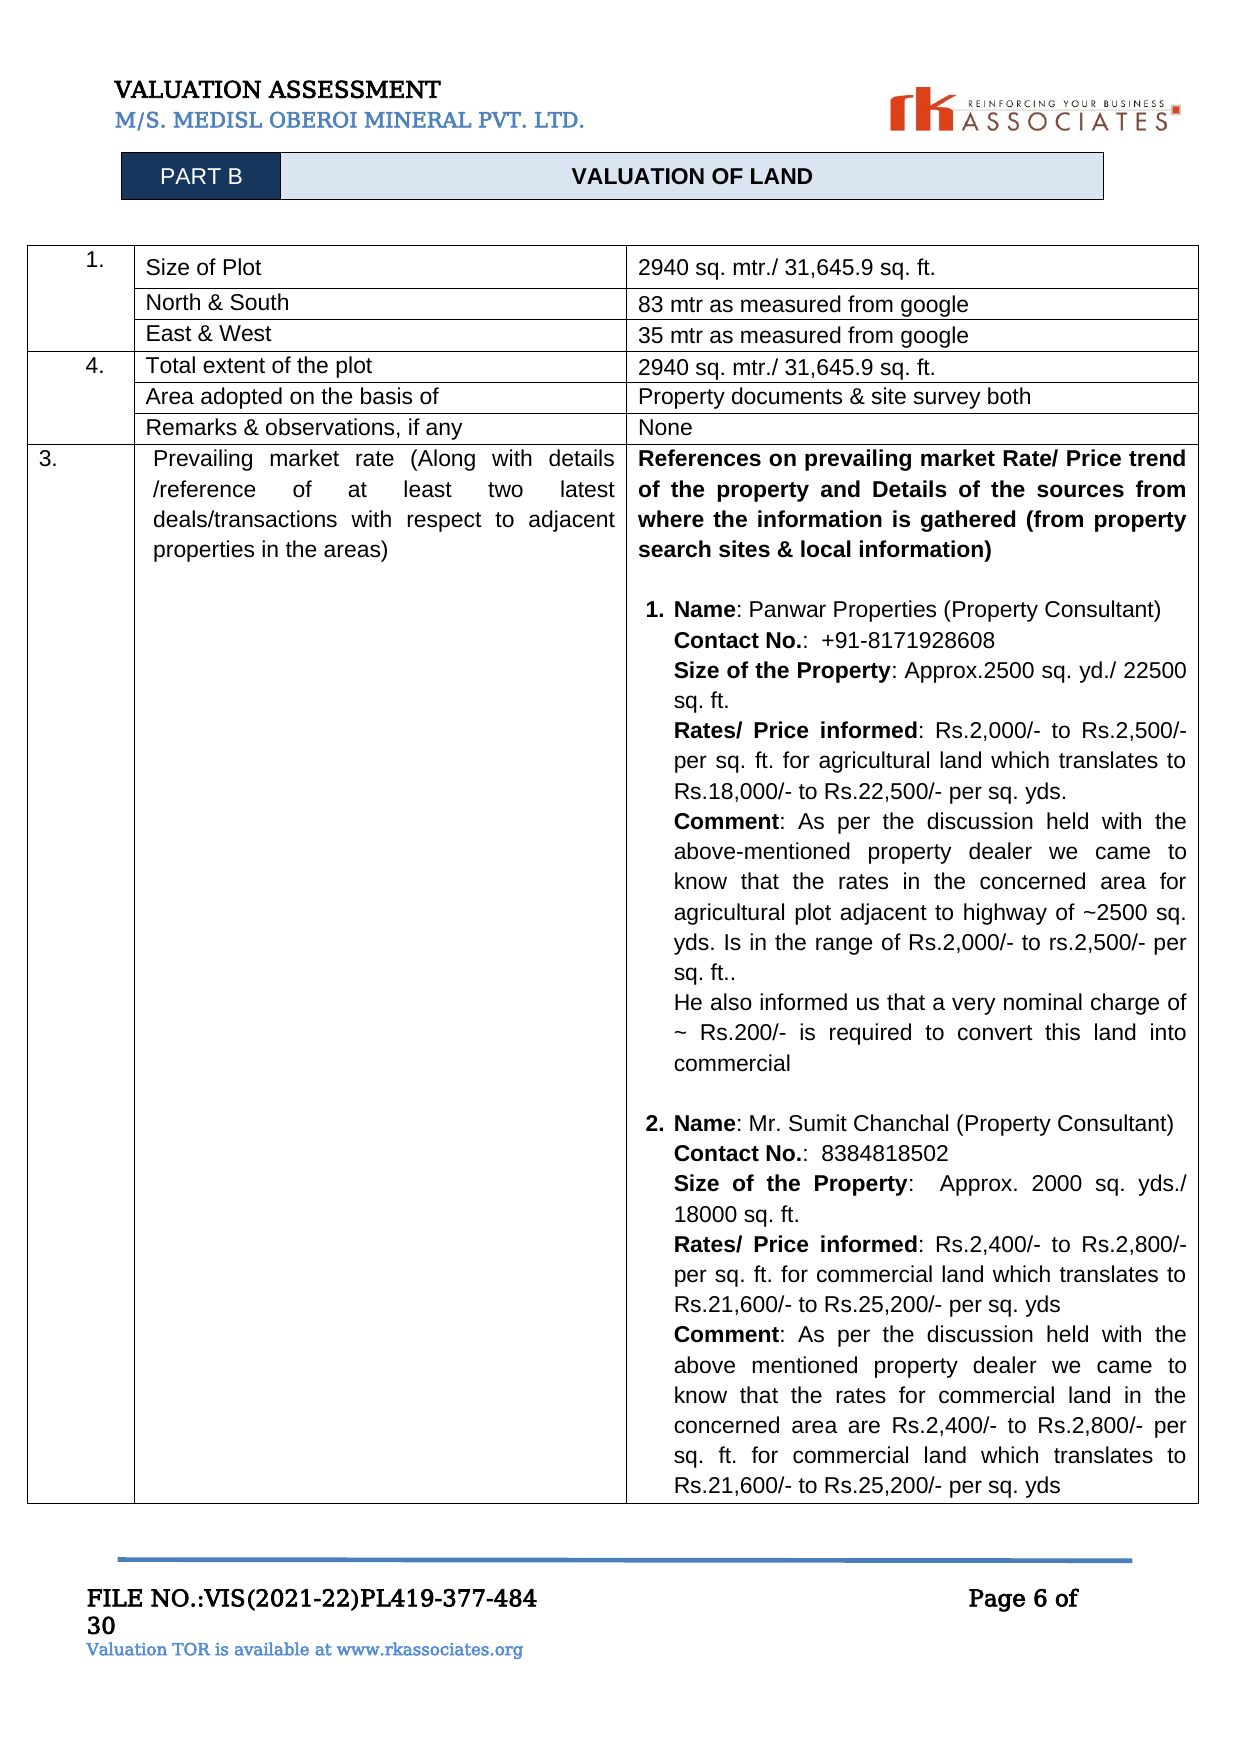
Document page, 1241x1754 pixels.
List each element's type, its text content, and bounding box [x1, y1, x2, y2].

table_cell 35 mtr as measured from google [627, 320, 1198, 351]
table_cell Area adopted on the basis of [135, 383, 626, 413]
table_header 2940 sq. mtr./ 31,645.9 sq. ft. [627, 246, 1198, 288]
table_header Size of Plot [135, 246, 626, 288]
table_cell North & South [135, 289, 626, 319]
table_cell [627, 445, 1198, 1503]
table_cell Remarks & observations, if any [135, 414, 626, 444]
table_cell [135, 445, 626, 1503]
table_cell Total extent of the plot [135, 352, 626, 382]
table_header [28, 246, 134, 351]
table_header VALUATION OF LAND [281, 153, 1103, 199]
picture [890, 87, 1181, 131]
table_header [122, 153, 280, 199]
table_cell [28, 352, 134, 444]
table_cell 83 mtr as measured from google [627, 289, 1198, 319]
table_cell 2940 sq. mtr./ 31,645.9 sq. ft. [627, 352, 1198, 382]
table_cell East & West [135, 320, 626, 351]
table_cell None [627, 414, 1198, 444]
table_cell 3. [28, 445, 134, 1503]
